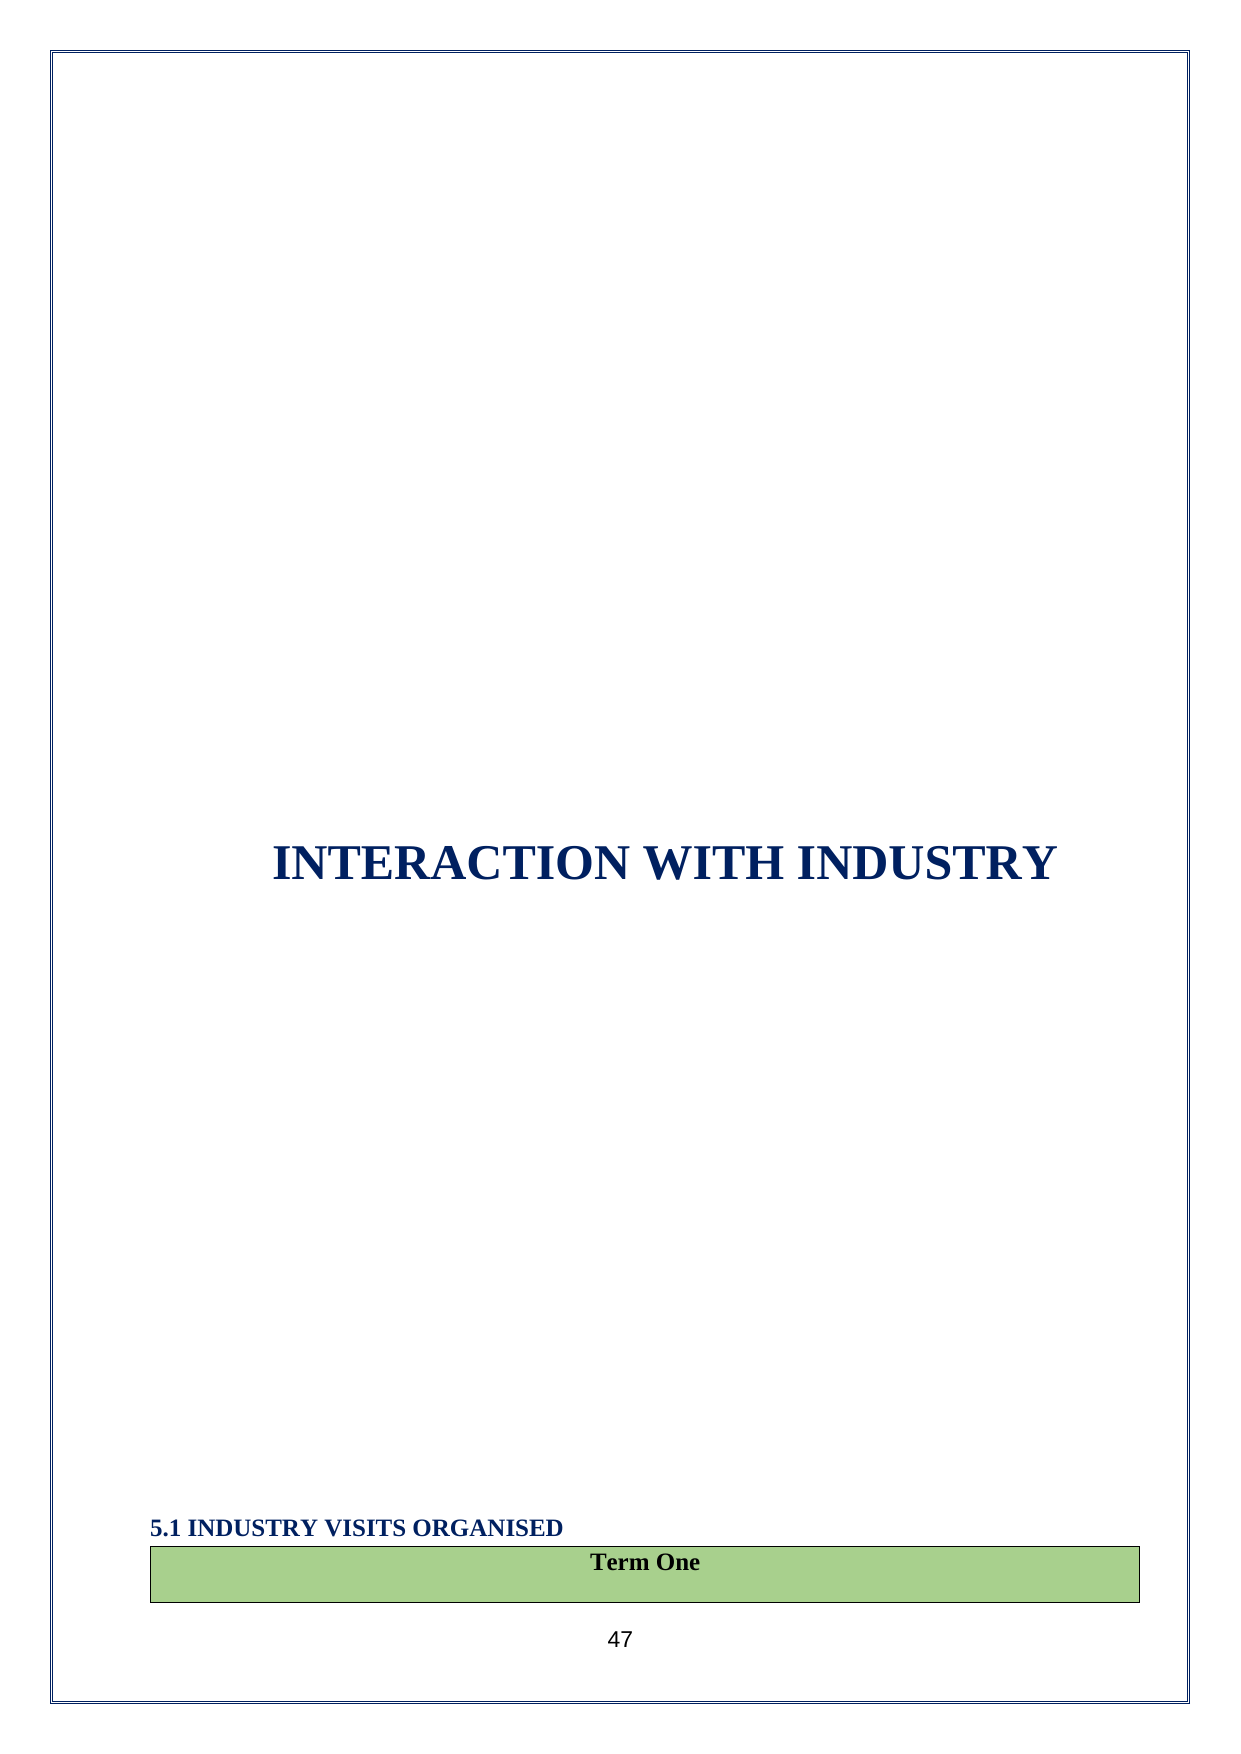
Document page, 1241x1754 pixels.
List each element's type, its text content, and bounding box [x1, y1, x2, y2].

text 5.1 INDUSTRY VISITS ORGANISED [150, 1513, 1090, 1542]
text INTERACTION WITH INDUSTRY [272, 833, 1090, 890]
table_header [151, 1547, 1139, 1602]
